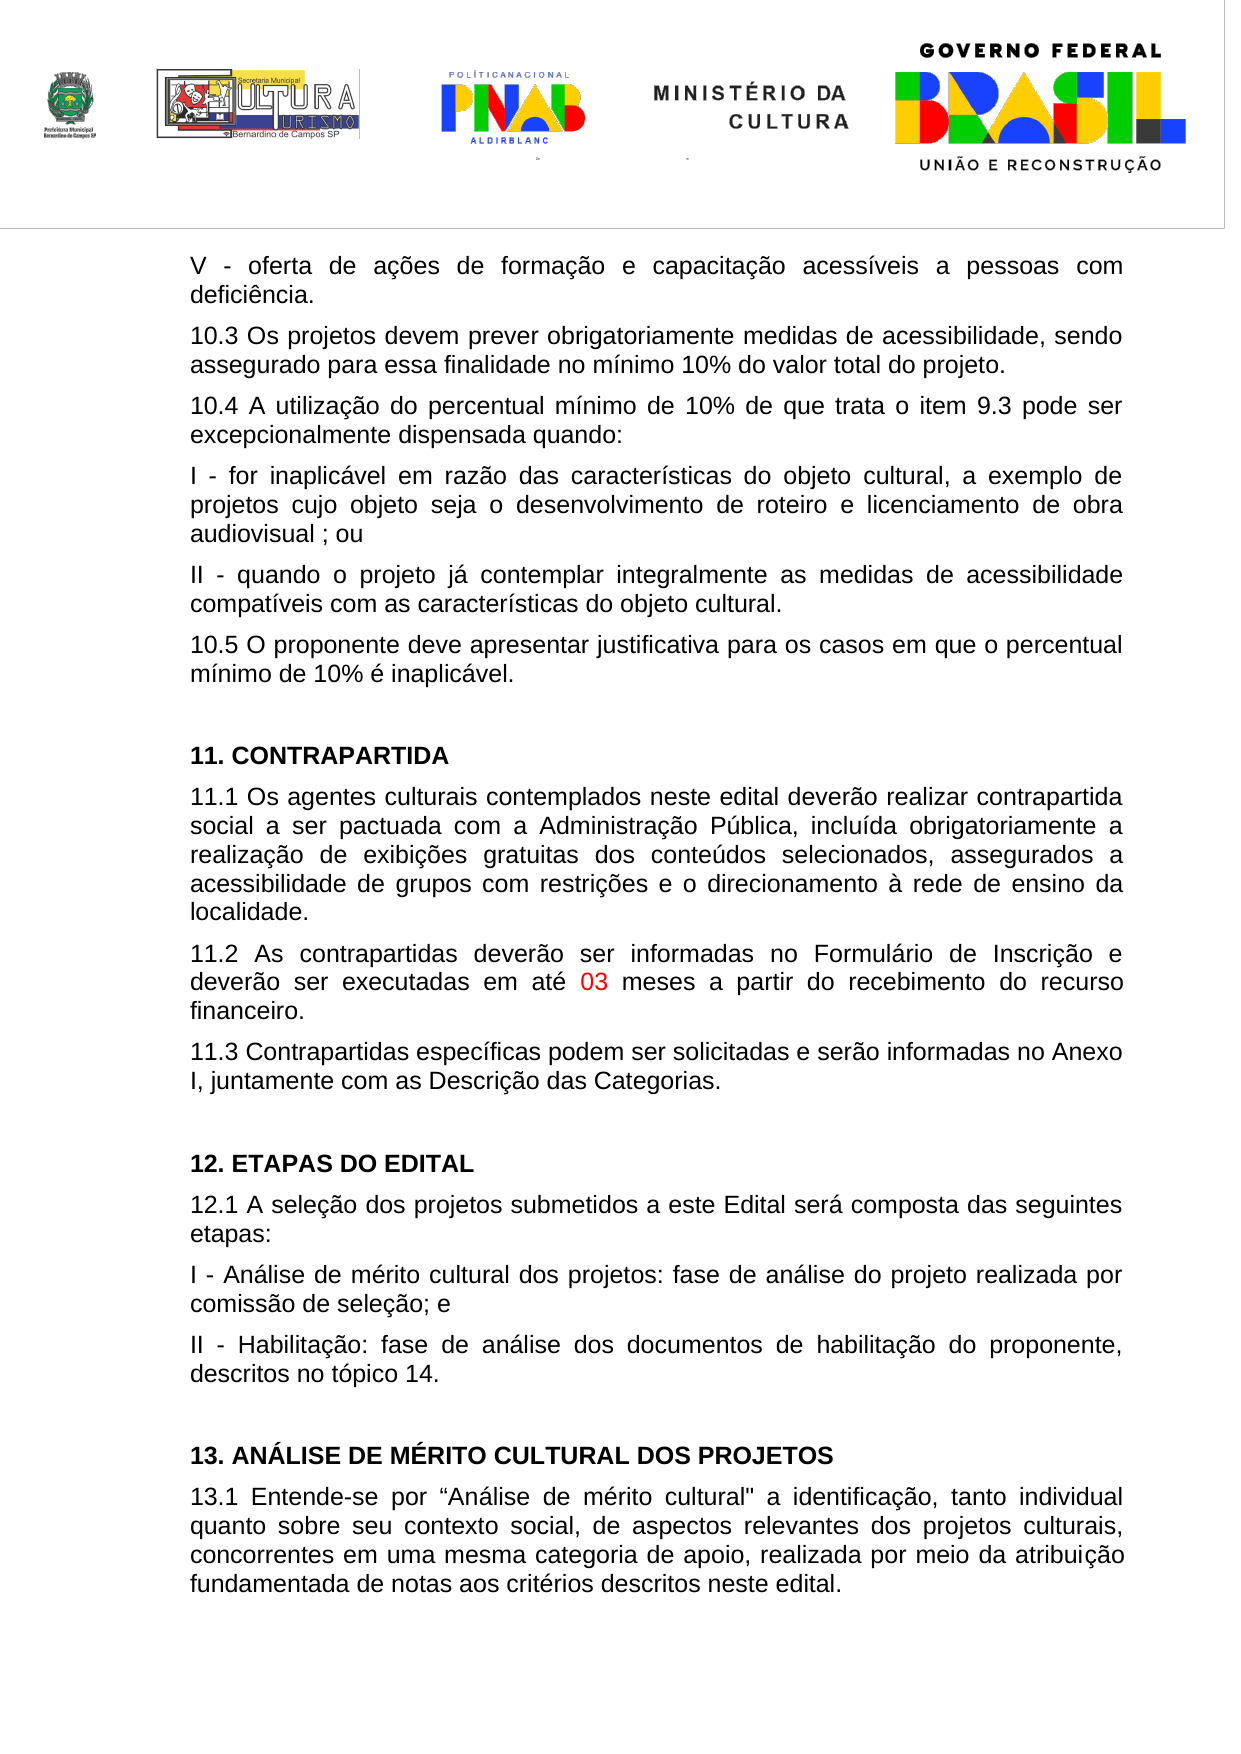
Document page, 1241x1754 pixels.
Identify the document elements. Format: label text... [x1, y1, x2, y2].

text 10.5 O proponente deve apresentar justificativa para os casos em que o percentual mínimo de 10% é inaplicável. [190, 630, 1124, 687]
text I - Análise de mérito cultural dos projetos: fase de análise do projeto realizada por comissão de seleção; e [190, 1260, 1124, 1317]
picture [0, 0, 1226, 230]
text I - for inaplicável em razão das características do objeto cultural, a exemplo de projetos cujo objeto seja o desenvolvimento de roteiro e licenciamento de obra audiovisual ; ou [190, 461, 1124, 547]
text II - quando o projeto já contemplar integralmente as medidas de acessibilidade compatíveis com as características do objeto cultural. [190, 560, 1124, 617]
text V - oferta de ações de formação e capacitação acessíveis a pessoas com deficiência. [190, 251, 1124, 308]
text II - Habilitação: fase de análise dos documentos de habilitação do proponente, descritos no tópico 14. [190, 1330, 1124, 1387]
text 11.3 Contrapartidas específicas podem ser solicitadas e serão informadas no Anexo I, juntamente com as Descrição das Categorias. [190, 1037, 1124, 1095]
text 11.1 Os agentes culturais contemplados neste edital deverão realizar contrapartida social a ser pactuada com a Administração Pública, incluída obrigatoriamente a realização de exibições gratuitas dos conteúdos selecionados, assegurados a acessibilidade de grupos com restrições e o direcionamento à rede de ensino da localidade. [190, 782, 1124, 926]
text 11.2 As contrapartidas deverão ser informadas no Formulário de Inscrição e deverão ser executadas em até 03 meses a partir do recebimento do recurso financeiro. [190, 938, 1124, 1025]
text 10.4 A utilização do percentual mínimo de 10% de que trata o item 9.3 pode ser excepcionalmente dispensada quando: [190, 391, 1124, 448]
text 12.1 A seleção dos projetos submetidos a este Edital será composta das seguintes etapas: [190, 1190, 1124, 1247]
text 11. CONTRAPARTIDA [190, 741, 1124, 770]
text 13.1 Entende-se por “Análise de mérito cultural" a identificação, tanto individual quanto sobre seu contexto social, de aspectos relevantes dos projetos culturais, concorrentes em uma mesma categoria de apoio, realizada por meio da atribuição fundamentada de notas aos critérios descritos neste edital. [190, 1482, 1124, 1597]
text 13. ANÁLISE DE MÉRITO CULTURAL DOS PROJETOS [190, 1441, 1124, 1470]
text 12. ETAPAS DO EDITAL [190, 1148, 1124, 1177]
text 10.3 Os projetos devem prever obrigatoriamente medidas de acessibilidade, sendo assegurado para essa finalidade no mínimo 10% do valor total do projeto. [190, 321, 1124, 378]
